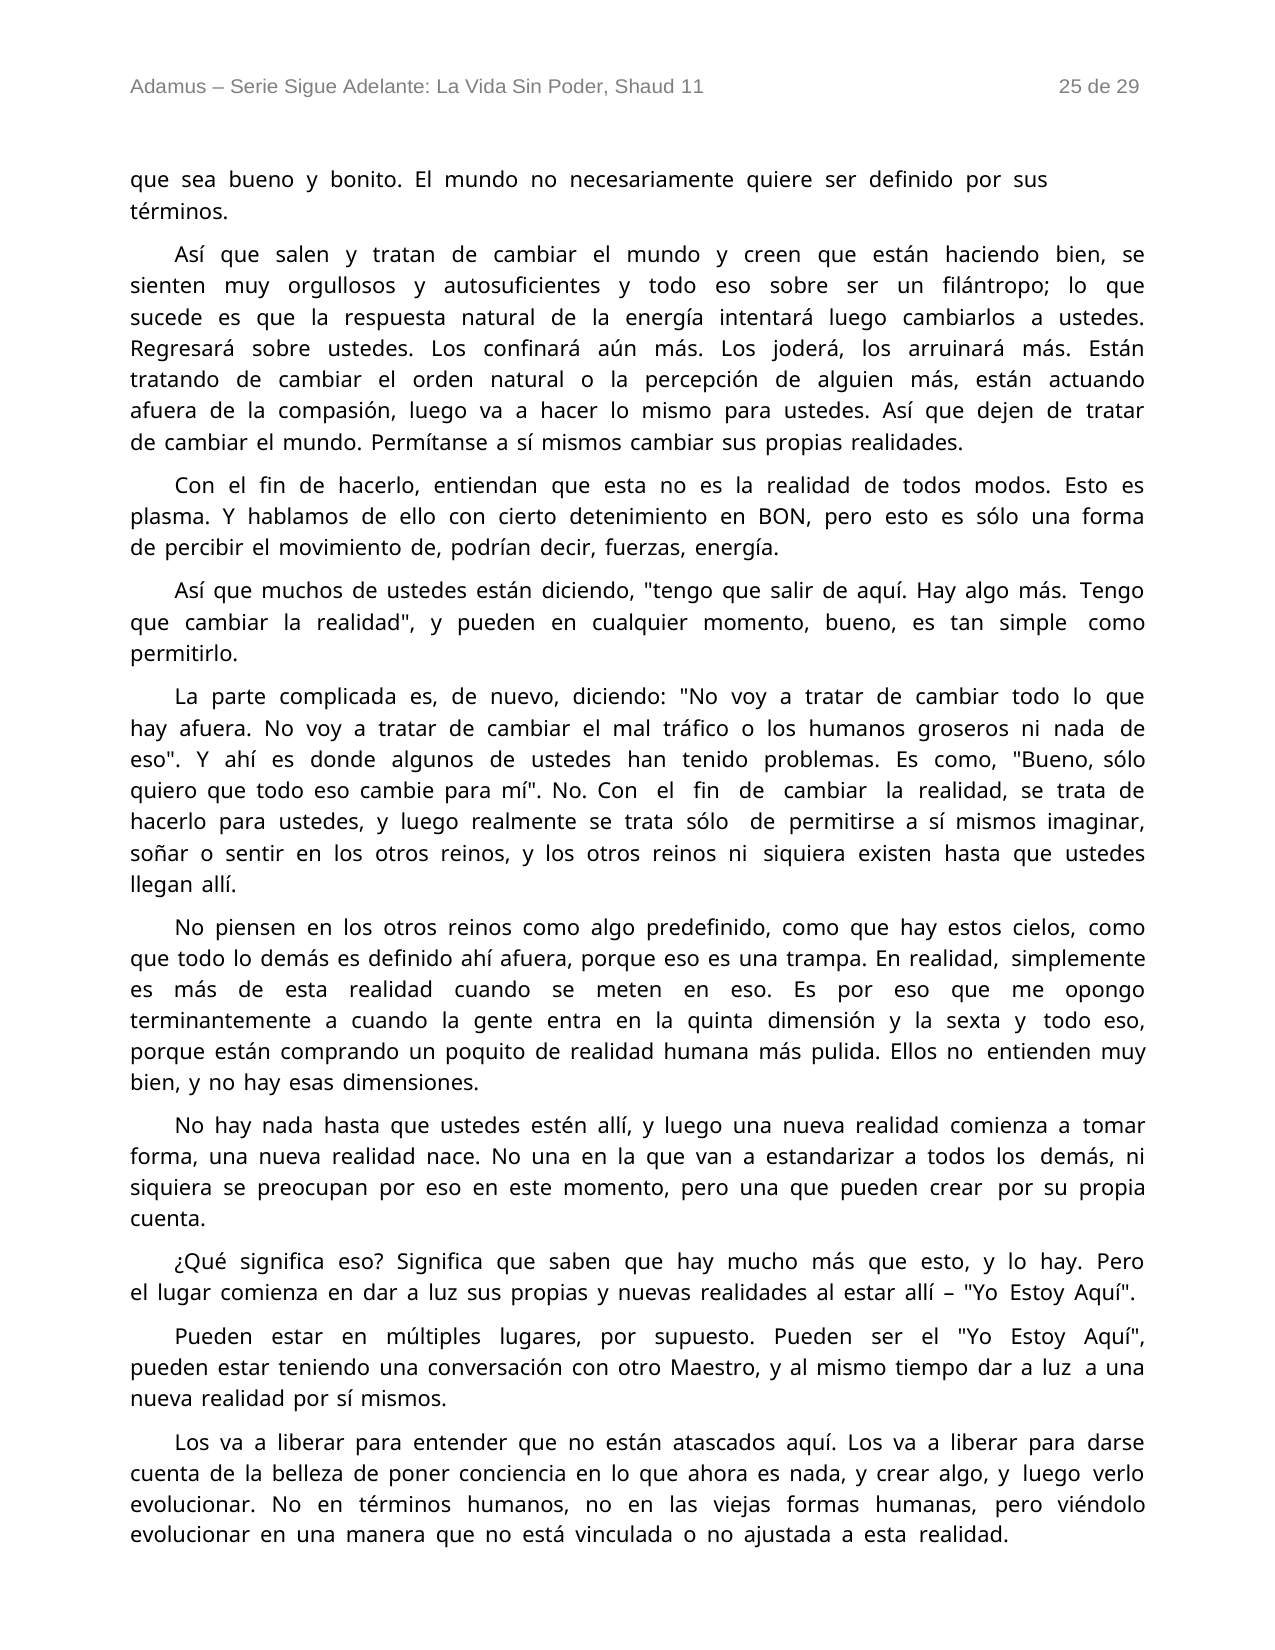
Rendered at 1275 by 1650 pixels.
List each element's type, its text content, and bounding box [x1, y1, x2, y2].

text que sea bueno y bonito. El mundo no necesariamente quiere ser definido por sus términos. [130, 164, 1143, 226]
text Los va a liberar para entender que no están atascados aquí. Los va a liberar para darse cuenta de la belleza de poner conciencia en lo que ahora es nada, y crear algo, y luego verlo evolucionar. No en términos humanos, no en las viejas formas humanas, pero viéndolo evolucionar en una manera que no está vinculada o no ajustada a esta realidad. [130, 1427, 1146, 1549]
text Así que muchos de ustedes están diciendo, "tengo que salir de aquí. Hay algo más. Tengo que cambiar la realidad", y pueden en cualquier momento, bueno, es tan simple como permitirlo. [130, 576, 1145, 668]
text La parte complicada es, de nuevo, diciendo: "No voy a tratar de cambiar todo lo que hay afuera. No voy a tratar de cambiar el mal tráfico o los humanos groseros ni nada de eso". Y ahí es donde algunos de ustedes han tenido problemas. Es como, "Bueno, sólo quiero que todo eso cambie para mí". No. Con el fin de cambiar la realidad, se trata de hacerlo para ustedes, y luego realmente se trata sólo de permitirse a sí mismos imaginar, soñar o sentir en los otros reinos, y los otros reinos ni siquiera existen hasta que ustedes llegan allí. [130, 681, 1146, 898]
text Con el fin de hacerlo, entiendan que esta no es la realidad de todos modos. Esto es plasma. Y hablamos de ello con cierto detenimiento en BON, pero esto es sólo una forma de percibir el movimiento de, podrían decir, fuerzas, energía. [130, 470, 1145, 562]
text No hay nada hasta que ustedes estén allí, y luego una nueva realidad comienza a tomar forma, una nueva realidad nace. No una en la que van a estandarizar a todos los demás, ni siquiera se preocupan por eso en este momento, pero una que pueden crear por su propia cuenta. [130, 1110, 1146, 1233]
text No piensen en los otros reinos como algo predefinido, como que hay estos cielos, como que todo lo demás es definido ahí afuera, porque eso es una trampa. En realidad, simplemente es más de esta realidad cuando se meten en eso. Es por eso que me opongo terminantemente a cuando la gente entra en la quinta dimensión y la sexta y todo eso, porque están comprando un poquito de realidad humana más pulida. Ellos no entienden muy bien, y no hay esas dimensiones. [130, 912, 1146, 1097]
text Pueden estar en múltiples lugares, por supuesto. Pueden ser el "Yo Estoy Aquí", pueden estar teniendo una conversación con otro Maestro, y al mismo tiempo dar a luz a una nueva realidad por sí mismos. [130, 1321, 1146, 1413]
text Así que salen y tratan de cambiar el mundo y creen que están haciendo bien, se sienten muy orgullosos y autosuficientes y todo eso sobre ser un filántropo; lo que sucede es que la respuesta natural de la energía intentará luego cambiarlos a ustedes. Regresará sobre ustedes. Los confinará aún más. Los joderá, los arruinará más. Están tratando de cambiar el orden natural o la percepción de alguien más, están actuando afuera de la compasión, luego va a hacer lo mismo para ustedes. Así que dejen de tratar de cambiar el mundo. Permítanse a sí mismos cambiar sus propias realidades. [130, 239, 1145, 456]
text ¿Qué significa eso? Significa que saben que hay mucho más que esto, y lo hay. Pero el lugar comienza en dar a luz sus propias y nuevas realidades al estar allí – "Yo Estoy Aquí". [130, 1246, 1145, 1307]
